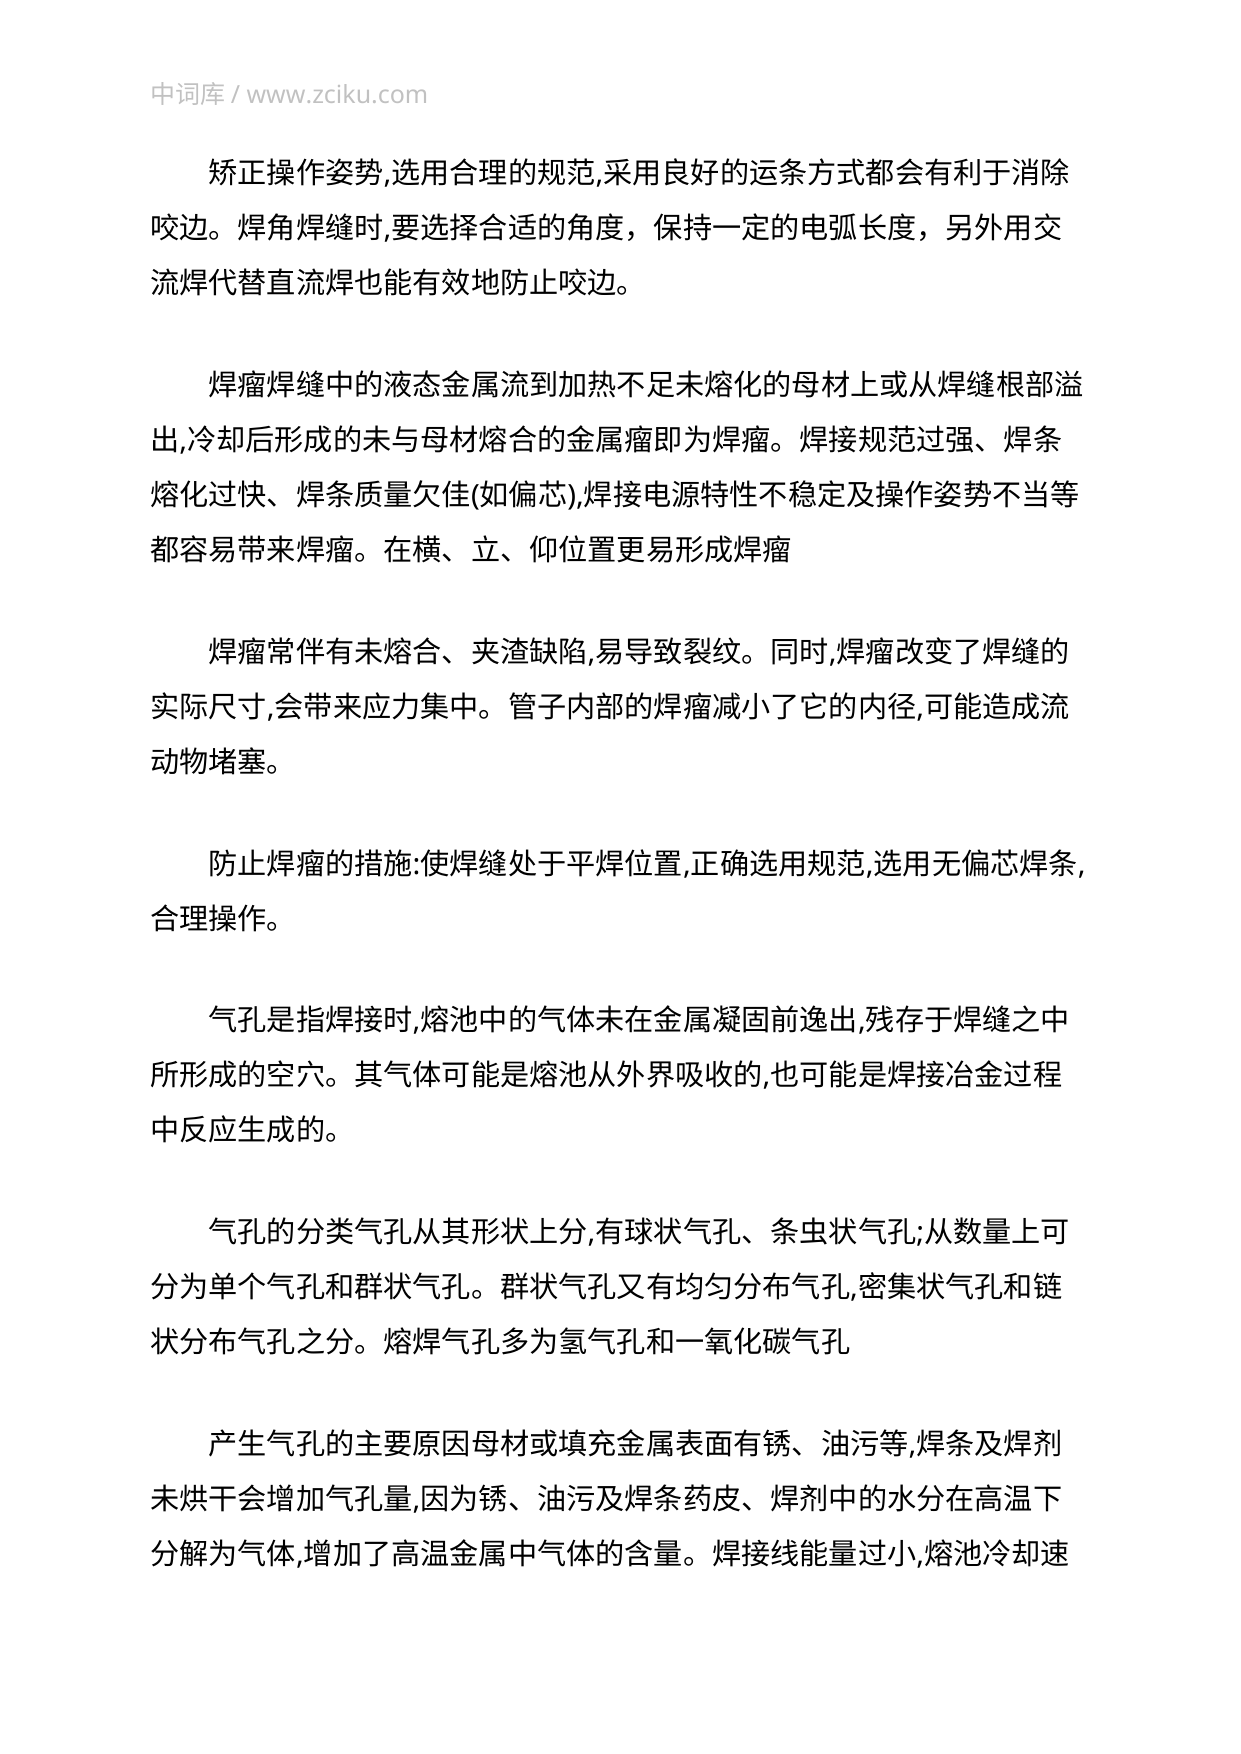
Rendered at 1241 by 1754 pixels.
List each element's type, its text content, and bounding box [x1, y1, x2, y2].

text 矫正操作姿势,选用合理的规范,采用良好的运条方式都会有利于消除咬边。焊角焊缝时,要选择合适的角度，保持一定的电弧长度，另外用交流焊代替直流焊也能有效地防止咬边。 [150, 150, 1090, 302]
text 气孔是指焊接时,熔池中的气体未在金属凝固前逸出,残存于焊缝之中所形成的空穴。其气体可能是熔池从外界吸收的,也可能是焊接冶金过程中反应生成的。 [150, 997, 1090, 1149]
text 焊瘤常伴有未熔合、夹渣缺陷,易导致裂纹。同时,焊瘤改变了焊缝的实际尺寸,会带来应力集中。管子内部的焊瘤减小了它的内径,可能造成流动物堵塞。 [150, 628, 1090, 781]
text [150, 1421, 1090, 1573]
text 气孔的分类气孔从其形状上分,有球状气孔、条虫状气孔;从数量上可分为单个气孔和群状气孔。群状气孔又有均匀分布气孔,密集状气孔和链状分布气孔之分。熔焊气孔多为氢气孔和一氧化碳气孔 [150, 1209, 1090, 1361]
text 焊瘤焊缝中的液态金属流到加热不足未熔化的母材上或从焊缝根部溢出,冷却后形成的未与母材熔合的金属瘤即为焊瘤。焊接规范过强、焊条熔化过快、焊条质量欠佳(如偏芯),焊接电源特性不稳定及操作姿势不当等都容易带来焊瘤。在横、立、仰位置更易形成焊瘤 [150, 362, 1090, 569]
text 防止焊瘤的措施:使焊缝处于平焊位置,正确选用规范,选用无偏芯焊条,合理操作。 [150, 840, 1090, 937]
